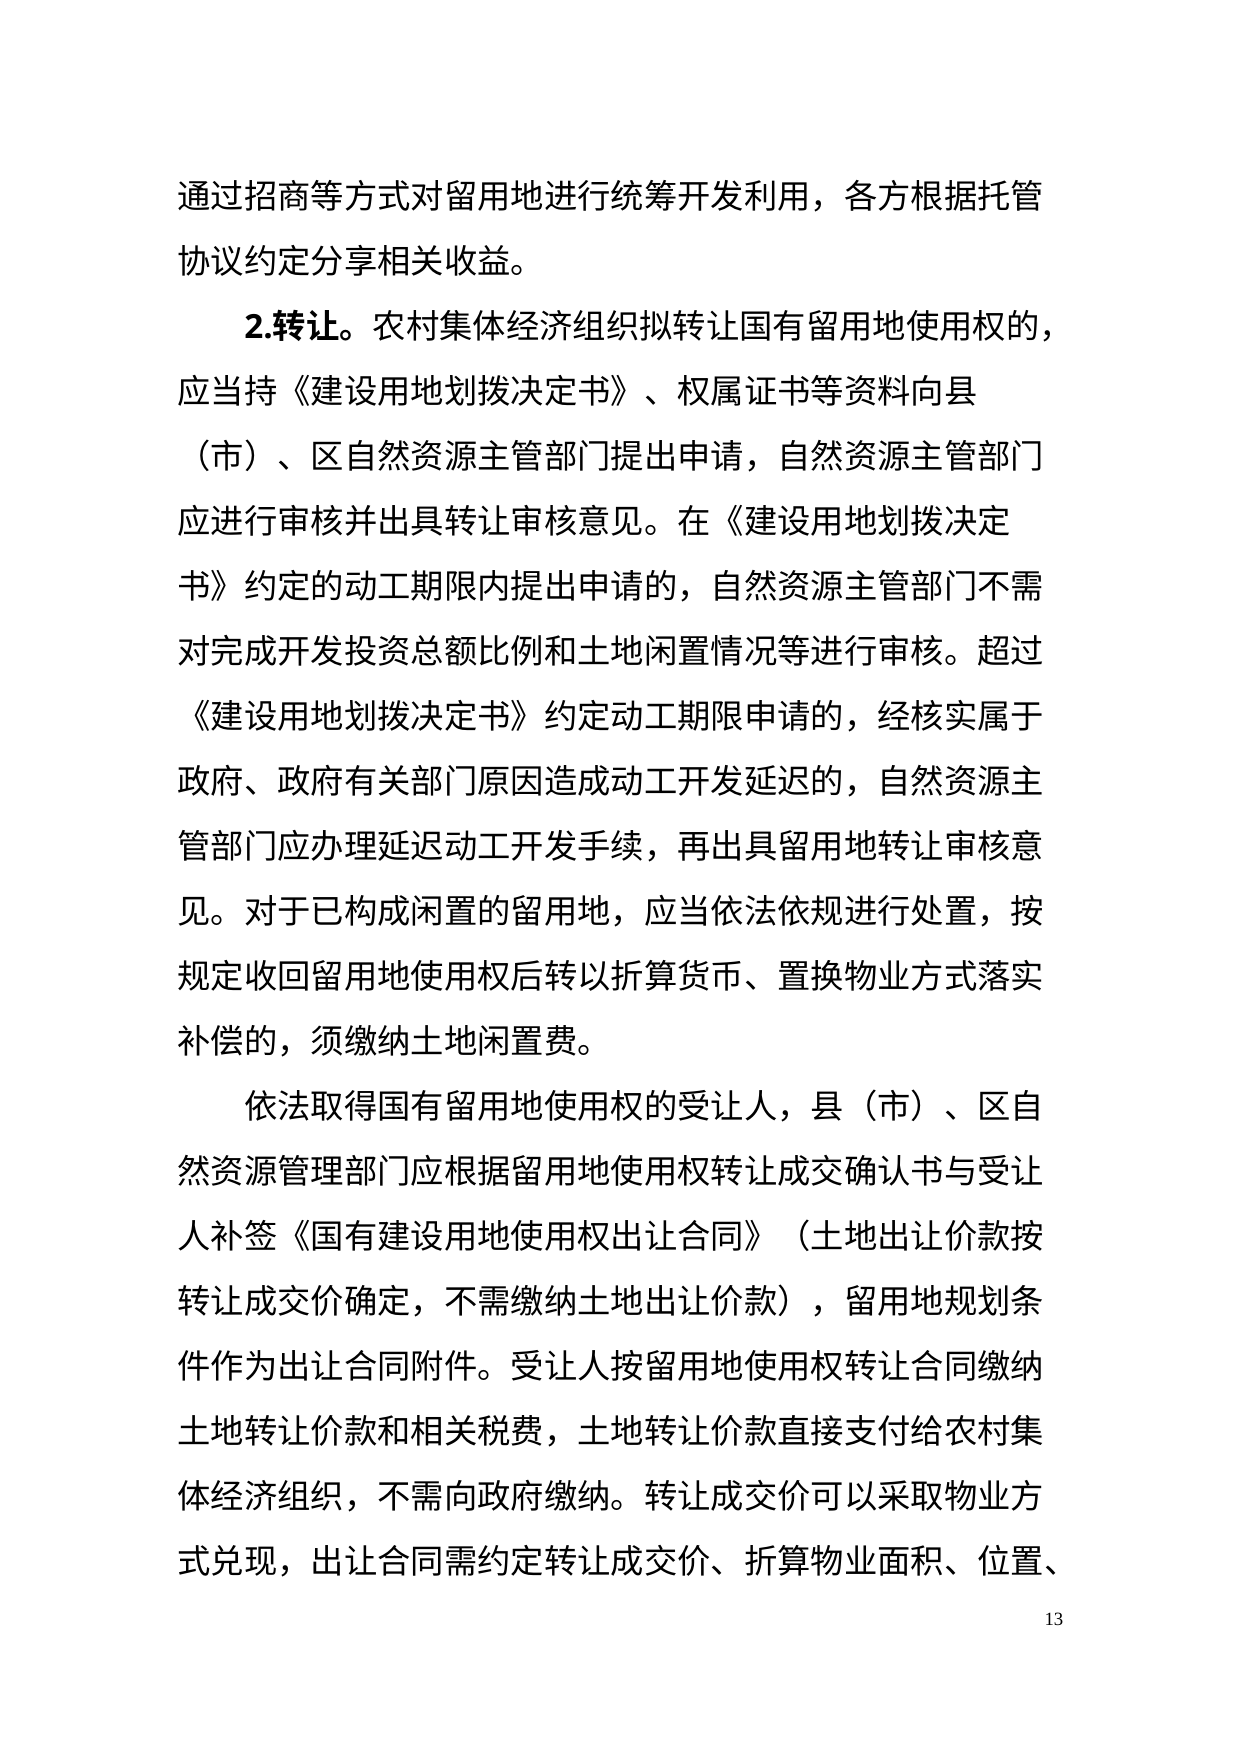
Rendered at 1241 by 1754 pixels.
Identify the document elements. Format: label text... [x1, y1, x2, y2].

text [177, 162, 1063, 292]
text 2.转让。农村集体经济组织拟转让国有留用地使用权的，应当持《建设用地划拨决定书》、权属证书等资料向县（市）、区自然资源主管部门提出申请，自然资源主管部门应进行审核并出具转让审核意见。在《建设用地划拨决定书》约定的动工期限内提出申请的，自然资源主管部门不需对完成开发投资总额比例和土地闲置情况等进行审核。超过《建设用地划拨决定书》约定动工期限申请的，经核实属于政府、政府有关部门原因造成动工开发延迟的，自然资源主管部门应办理延迟动工开发手续，再出具留用地转让审核意见。对于已构成闲置的留用地，应当依法依规进行处置，按规定收回留用地使用权后转以折算货币、置换物业方式落实补偿的，须缴纳土地闲置费。 [177, 292, 1063, 1072]
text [177, 1072, 1063, 1592]
